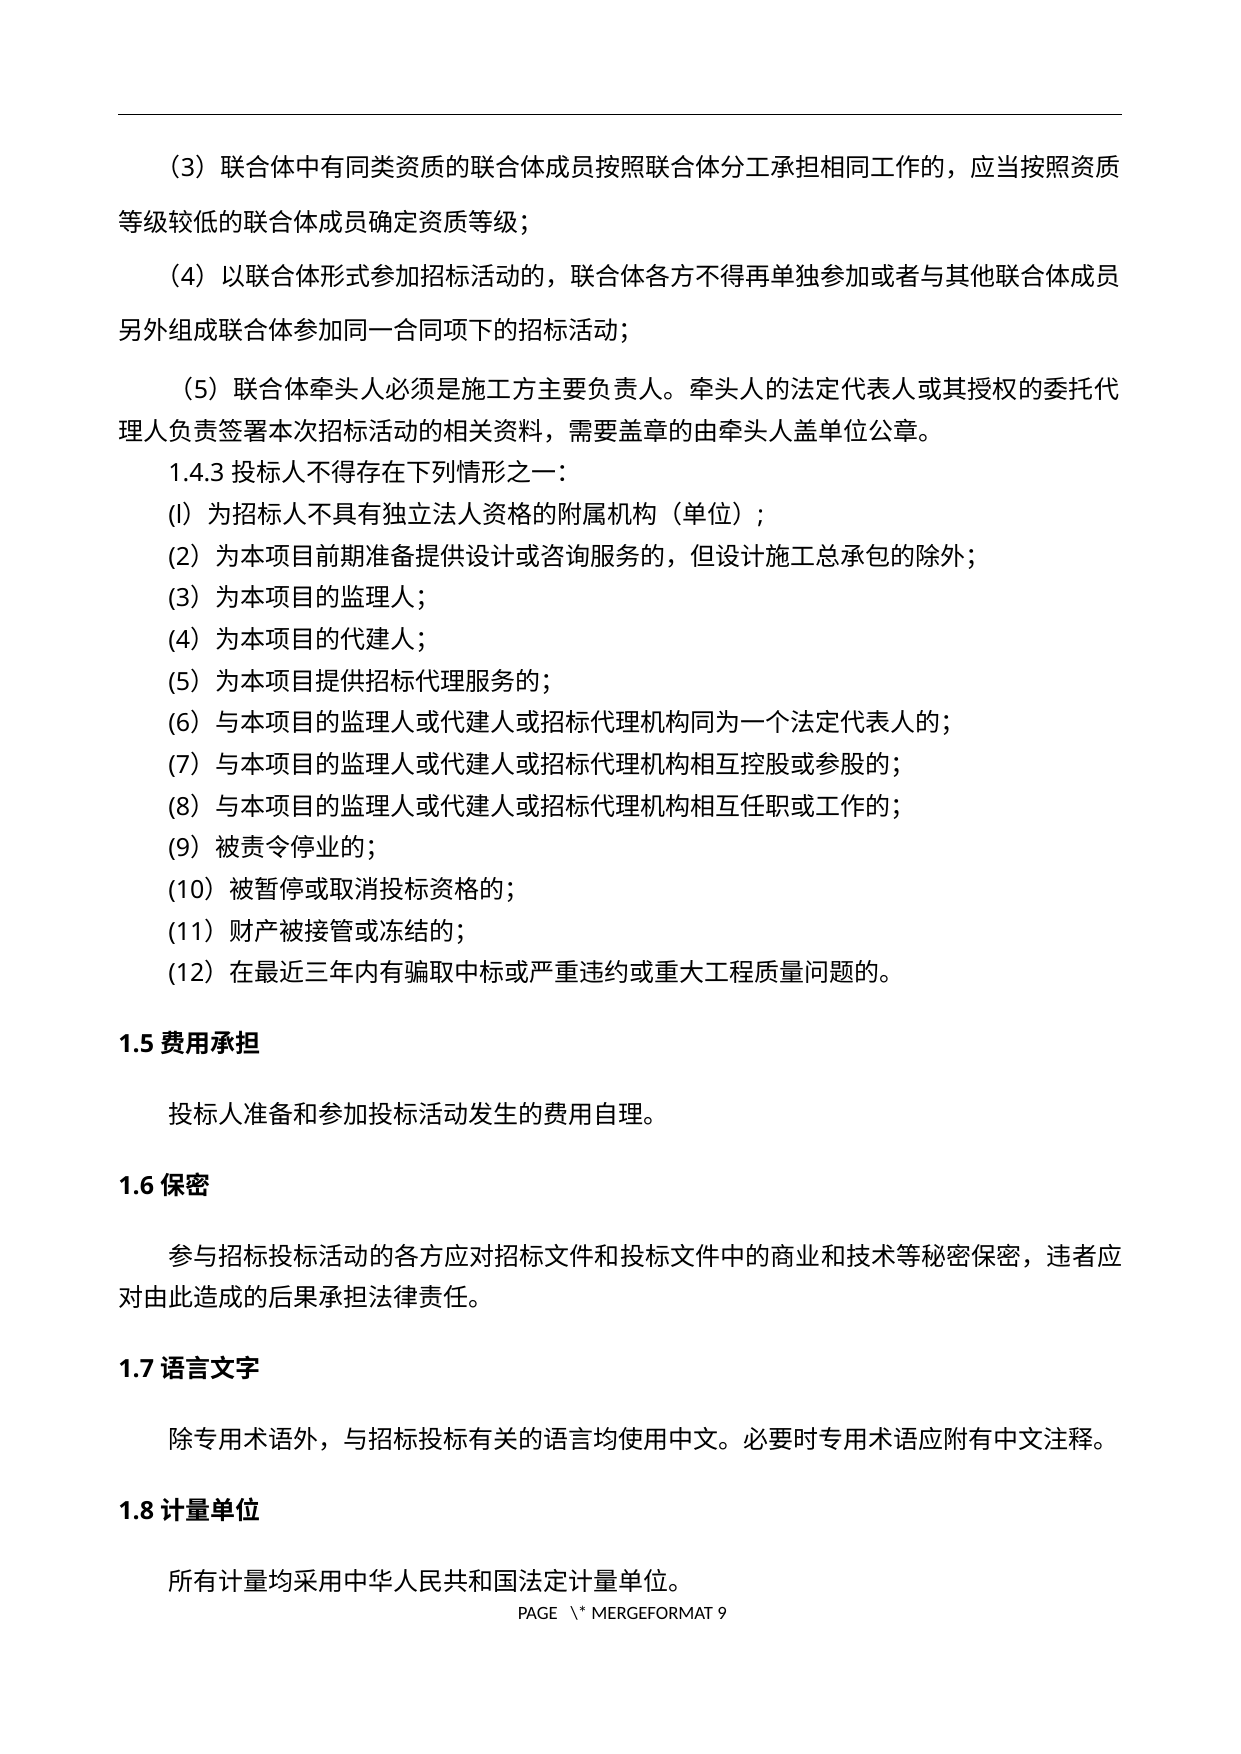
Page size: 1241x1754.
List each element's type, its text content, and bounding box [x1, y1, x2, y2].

text 所有计量均采用中华人民共和国法定计量单位。 [118, 1557, 1122, 1598]
text （3）联合体中有同类资质的联合体成员按照联合体分工承担相同工作的，应当按照资质等级较低的联合体成员确定资质等级； [118, 148, 1122, 238]
subtitle 1.8 计量单位 [118, 1486, 1122, 1528]
text (4）为本项目的代建人； [118, 615, 1122, 657]
text (5）为本项目提供招标代理服务的； [118, 657, 1122, 698]
text (8）与本项目的监理人或代建人或招标代理机构相互任职或工作的； [118, 782, 1122, 823]
text (9）被责令停业的； [118, 823, 1122, 865]
subtitle 1.6 保密 [118, 1161, 1122, 1203]
text (12）在最近三年内有骗取中标或严重违约或重大工程质量问题的。 [118, 948, 1122, 990]
text 1.4.3 投标人不得存在下列情形之一： [118, 448, 1122, 490]
text (7）与本项目的监理人或代建人或招标代理机构相互控股或参股的； [118, 740, 1122, 782]
text (11）财产被接管或冻结的； [118, 907, 1122, 948]
text （4）以联合体形式参加招标活动的，联合体各方不得再单独参加或者与其他联合体成员另外组成联合体参加同一合同项下的招标活动； [118, 256, 1122, 347]
text 投标人准备和参加投标活动发生的费用自理。 [118, 1090, 1122, 1132]
text (3）为本项目的监理人； [118, 573, 1122, 615]
text 除专用术语外，与招标投标有关的语言均使用中文。必要时专用术语应附有中文注释。 [118, 1415, 1122, 1457]
subtitle 1.5 费用承担 [118, 1019, 1122, 1061]
text （5）联合体牵头人必须是施工方主要负责人。牵头人的法定代表人或其授权的委托代理人负责签署本次招标活动的相关资料，需要盖章的由牵头人盖单位公章。 [118, 365, 1122, 448]
text (6）与本项目的监理人或代建人或招标代理机构同为一个法定代表人的； [118, 698, 1122, 740]
subtitle 1.7 语言文字 [118, 1344, 1122, 1386]
text (l）为招标人不具有独立法人资格的附属机构（单位）; [118, 490, 1122, 532]
text 参与招标投标活动的各方应对招标文件和投标文件中的商业和技术等秘密保密，违者应对由此造成的后果承担法律责任。 [118, 1232, 1122, 1315]
text (2）为本项目前期准备提供设计或咨询服务的，但设计施工总承包的除外； [118, 532, 1122, 573]
text (10）被暂停或取消投标资格的； [118, 865, 1122, 907]
